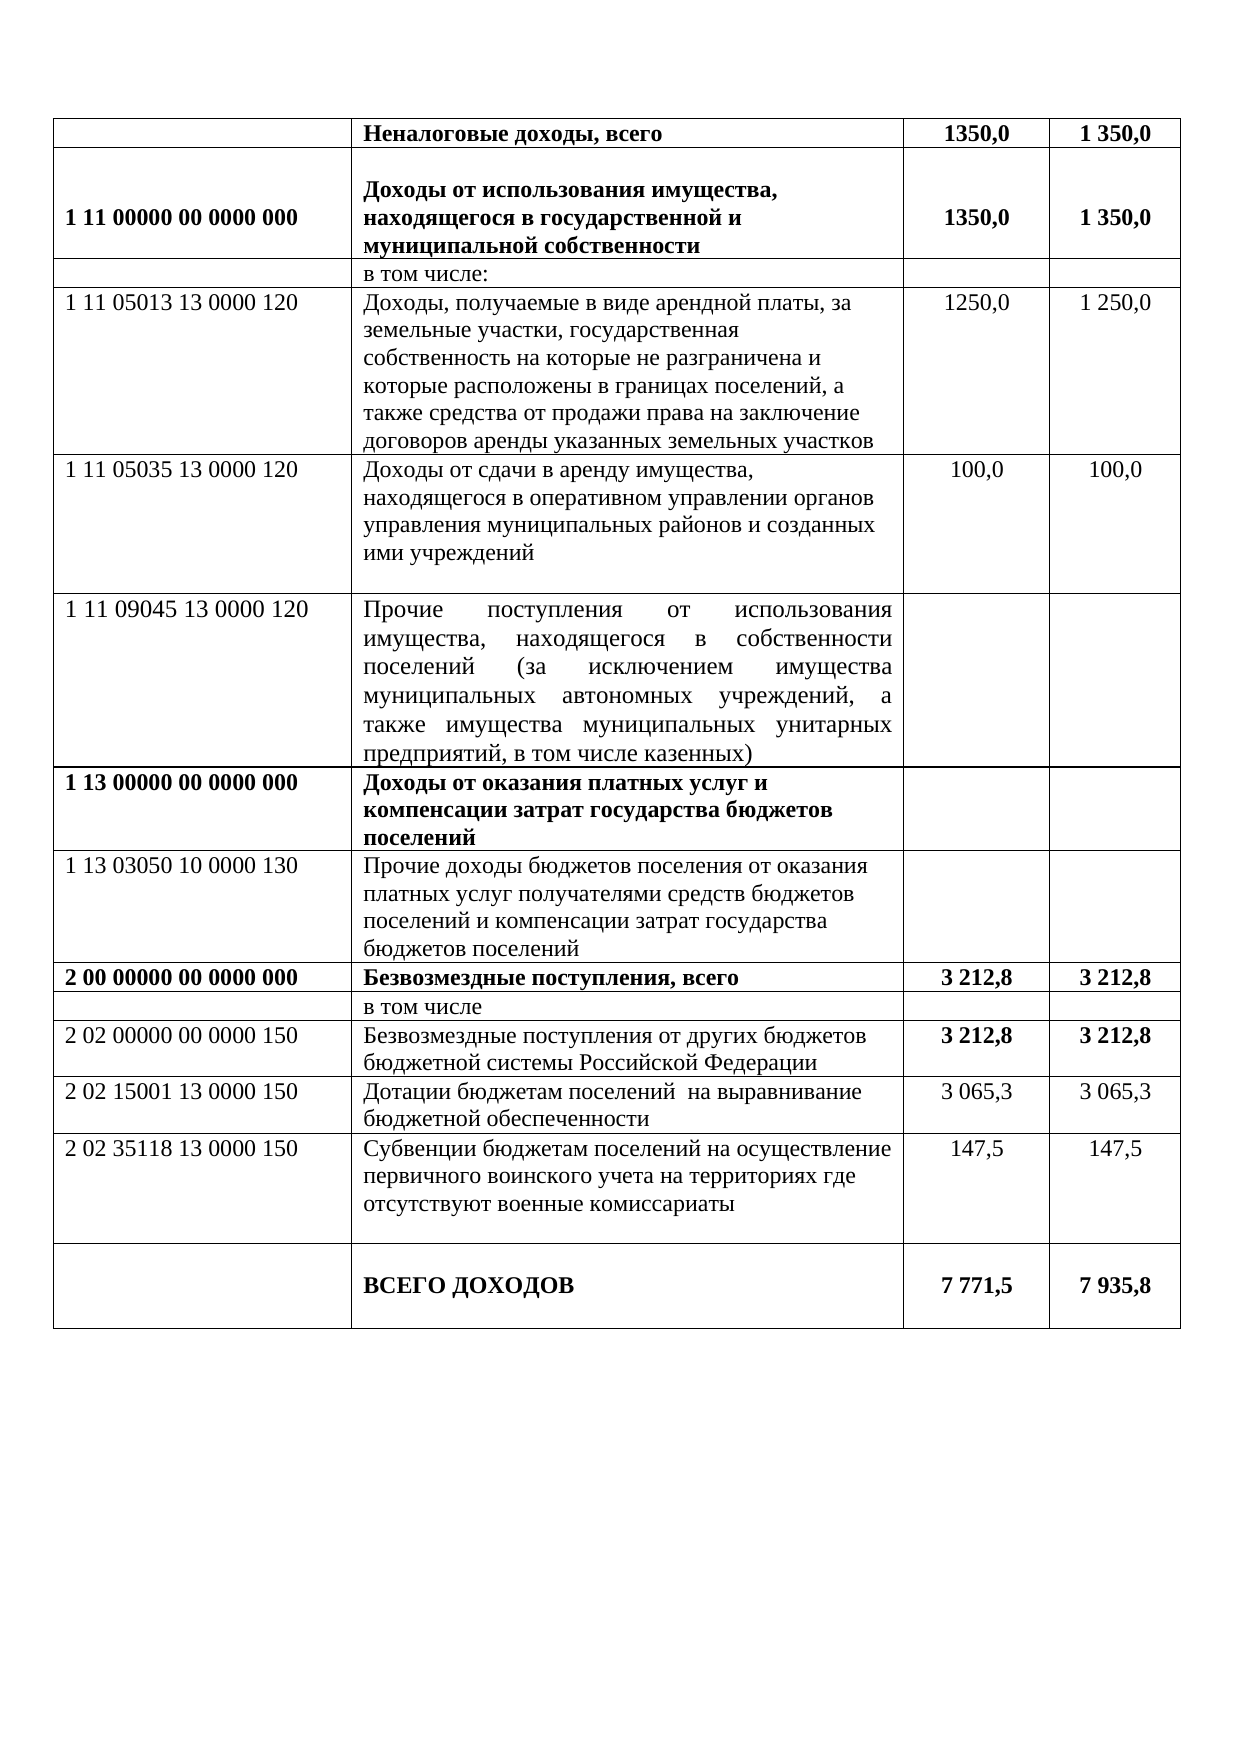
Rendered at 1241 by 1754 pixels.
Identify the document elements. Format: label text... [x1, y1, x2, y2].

table_cell [1050, 851, 1180, 962]
table_cell [54, 119, 351, 147]
table_cell 147,5 [904, 1134, 1049, 1243]
table_cell 1 13 00000 00 0000 000 [54, 768, 351, 850]
table_cell 100,0 [904, 455, 1049, 593]
table_cell 1350,0 [904, 148, 1049, 258]
table_cell 1350,0 [904, 119, 1049, 147]
table_cell 3 065,3 [1050, 1077, 1180, 1133]
table_cell 3 212,8 [904, 963, 1049, 991]
table_cell Доходы от использования имущества, находящегося в государственной и муниципальной собственности [352, 148, 903, 258]
table_cell 1 350,0 [1050, 119, 1180, 147]
table_cell [904, 851, 1049, 962]
table_cell в том числе [352, 992, 903, 1019]
table_cell 100,0 [1050, 455, 1180, 593]
table_cell 7 935,8 [1050, 1244, 1180, 1328]
table_cell 2 02 15001 13 0000 150 [54, 1077, 351, 1133]
table_cell 1 13 03050 10 0000 130 [54, 851, 351, 962]
table_cell [1050, 594, 1180, 766]
table_cell Прочие доходы бюджетов поселения от оказания платных услуг получателями средств бюджетов поселений и компенсации затрат государства бюджетов поселений [352, 851, 903, 962]
table_cell 1 250,0 [1050, 288, 1180, 454]
table_cell 3 212,8 [904, 1021, 1049, 1076]
table_cell 2 00 00000 00 0000 000 [54, 963, 351, 991]
table_cell [1050, 259, 1180, 287]
table_cell 2 02 35118 13 0000 150 [54, 1134, 351, 1243]
table_cell [904, 992, 1049, 1019]
table_cell 1250,0 [904, 288, 1049, 454]
table_cell 3 065,3 [904, 1077, 1049, 1133]
table_cell Безвозмездные поступления от других бюджетов бюджетной системы Российской Федерации [352, 1021, 903, 1076]
table_cell 7 771,5 [904, 1244, 1049, 1328]
table_cell 2 02 00000 00 0000 150 [54, 1021, 351, 1076]
table_cell [54, 992, 351, 1019]
table_cell 1 350,0 [1050, 148, 1180, 258]
table_cell 1 11 05013 13 0000 120 [54, 288, 351, 454]
table_cell 1 11 00000 00 0000 000 [54, 148, 351, 258]
table_cell [904, 768, 1049, 850]
table_cell 1 11 05035 13 0000 120 [54, 455, 351, 593]
table_cell Прочие поступления от использования имущества, находящегося в собственности поселений (за исключением имущества муниципальных автономных учреждений, а также имущества муниципальных унитарных предприятий, в том числе казенных) [352, 594, 903, 766]
table_cell Безвозмездные поступления, всего [352, 963, 903, 991]
table_cell [1050, 768, 1180, 850]
table_cell Доходы от оказания платных услуг и компенсации затрат государства бюджетов поселений [352, 768, 903, 850]
table_cell Доходы от сдачи в аренду имущества, находящегося в оперативном управлении органов управления муниципальных районов и созданных ими учреждений [352, 455, 903, 593]
table_cell 3 212,8 [1050, 1021, 1180, 1076]
table_cell Субвенции бюджетам поселений на осуществление первичного воинского учета на территориях где отсутствуют военные комиссариаты [352, 1134, 903, 1243]
table_cell ВСЕГО ДОХОДОВ [352, 1244, 903, 1328]
table_cell Дотации бюджетам поселений на выравнивание бюджетной обеспеченности [352, 1077, 903, 1133]
table_cell [54, 1244, 351, 1328]
table_cell 3 212,8 [1050, 963, 1180, 991]
table_cell 1 11 09045 13 0000 120 [54, 594, 351, 766]
table_cell Неналоговые доходы, всего [352, 119, 903, 147]
table_cell 147,5 [1050, 1134, 1180, 1243]
table_cell [54, 259, 351, 287]
table_cell [904, 594, 1049, 766]
table_cell [1050, 992, 1180, 1019]
table_cell [904, 259, 1049, 287]
table_cell в том числе: [352, 259, 903, 287]
table_cell Доходы, получаемые в виде арендной платы, за земельные участки, государственная собственность на которые не разграничена и которые расположены в границах поселений, а также средства от продажи права на заключение договоров аренды указанных земельных участков [352, 288, 903, 454]
